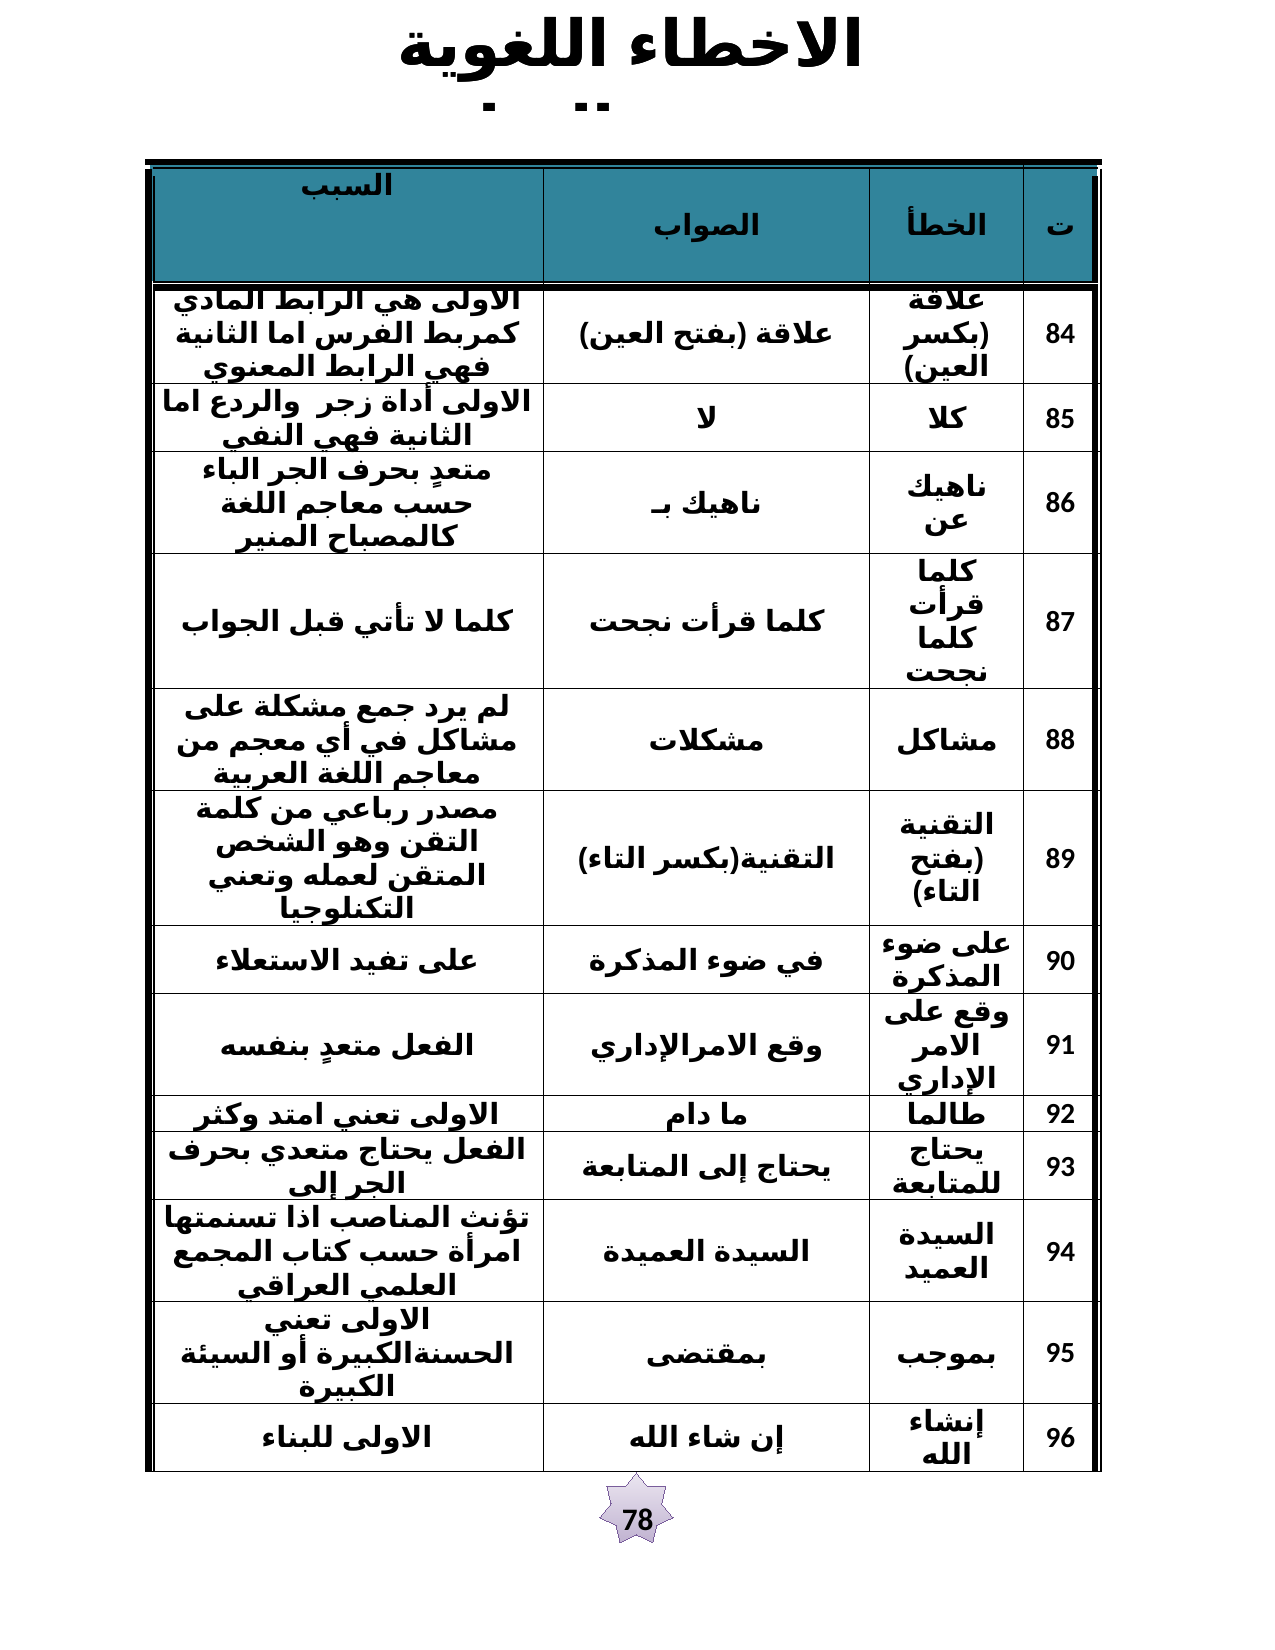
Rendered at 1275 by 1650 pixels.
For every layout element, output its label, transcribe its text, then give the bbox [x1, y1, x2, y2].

table_cell السيدة العميد [870, 1200, 1023, 1301]
table_cell علاقة (بفتح العين) [544, 291, 869, 383]
table_cell الفعل متعدٍ بنفسه [155, 994, 543, 1094]
table_cell 85 [1024, 384, 1092, 451]
table_cell متعدٍ بحرف الجر الباء حسب معاجم اللغة كالمصباح المنير [155, 452, 543, 553]
table_header الصواب [544, 169, 869, 281]
table_header السبب [150, 165, 543, 281]
table_cell 93 [1024, 1132, 1092, 1199]
table_cell 88 [1024, 689, 1092, 789]
table_cell كلما قرأت نجحت [544, 554, 869, 688]
table_cell السيدة العميدة [544, 1200, 869, 1301]
table_cell تؤنث المناصب اذا تسنمتها امرأة حسب كتاب المجمع العلمي العراقي [155, 1200, 543, 1301]
table_cell يحتاج إلى المتابعة [544, 1132, 869, 1199]
table_cell كلما قرأت كلما نجحت [870, 554, 1023, 688]
table_cell التقنية (بفتح التاء) [870, 791, 1023, 925]
table_cell إن شاء الله [544, 1404, 869, 1471]
table_cell الاولى للبناء [155, 1404, 543, 1471]
table_cell على ضوء المذكرة [870, 926, 1023, 993]
table_cell وقع الامرالإداري [544, 994, 869, 1094]
table_cell لم يرد جمع مشكلة على مشاكل في أي معجم من معاجم اللغة العربية [155, 689, 543, 789]
table_cell الاولى تعني امتد وكثر [155, 1096, 543, 1131]
table_cell بموجب [870, 1302, 1023, 1403]
table_header ت [1024, 169, 1097, 281]
table_cell الاولى هي الرابط المادي كمربط الفرس اما الثانية فهي الرابط المعنوي [155, 291, 543, 383]
table_cell 87 [1024, 554, 1092, 688]
table_cell ناهيك بـ [544, 452, 869, 553]
table_cell طالما [870, 1096, 1023, 1131]
table_cell 90 [1024, 926, 1092, 993]
table_cell 89 [1024, 791, 1092, 925]
table_cell بمقتضى [544, 1302, 869, 1403]
table_cell 86 [1024, 452, 1092, 553]
table_cell 84 [1024, 291, 1092, 383]
table_cell علاقة (بكسر العين) [870, 291, 1023, 383]
table_cell التقنية(بكسر التاء) [544, 791, 869, 925]
table_cell لا [544, 384, 869, 451]
table_cell مشكلات [544, 689, 869, 789]
table_cell الاولى أداة زجر والردع اما الثانية فهي النفي [155, 384, 543, 451]
table_cell ما دام [544, 1096, 869, 1131]
table_cell على تفيد الاستعلاء [155, 926, 543, 993]
table_cell كلما لا تأتي قبل الجواب [155, 554, 543, 688]
table_cell إنشاء الله [870, 1404, 1023, 1471]
table_cell 94 [1024, 1200, 1092, 1301]
table_cell 92 [1024, 1096, 1092, 1131]
table_cell 95 [1024, 1302, 1092, 1403]
table_cell وقع على الامر الإداري [870, 994, 1023, 1094]
table_cell كلا [870, 384, 1023, 451]
table_header الخطأ [870, 169, 1023, 281]
table_cell 91 [1024, 994, 1092, 1094]
table_cell الاولى تعني الحسنةالكبيرة أو السيئة الكبيرة [155, 1302, 543, 1403]
table_cell يحتاج للمتابعة [870, 1132, 1023, 1199]
table_cell مشاكل [870, 689, 1023, 789]
table_cell 96 [1024, 1404, 1092, 1471]
table_cell ناهيك عن [870, 452, 1023, 553]
table_cell مصدر رباعي من كلمة التقن وهو الشخص المتقن لعمله وتعني التكنلوجيا [155, 791, 543, 925]
table_cell في ضوء المذكرة [544, 926, 869, 993]
table_cell الفعل يحتاج متعدي بحرف الجر إلى [155, 1132, 543, 1199]
